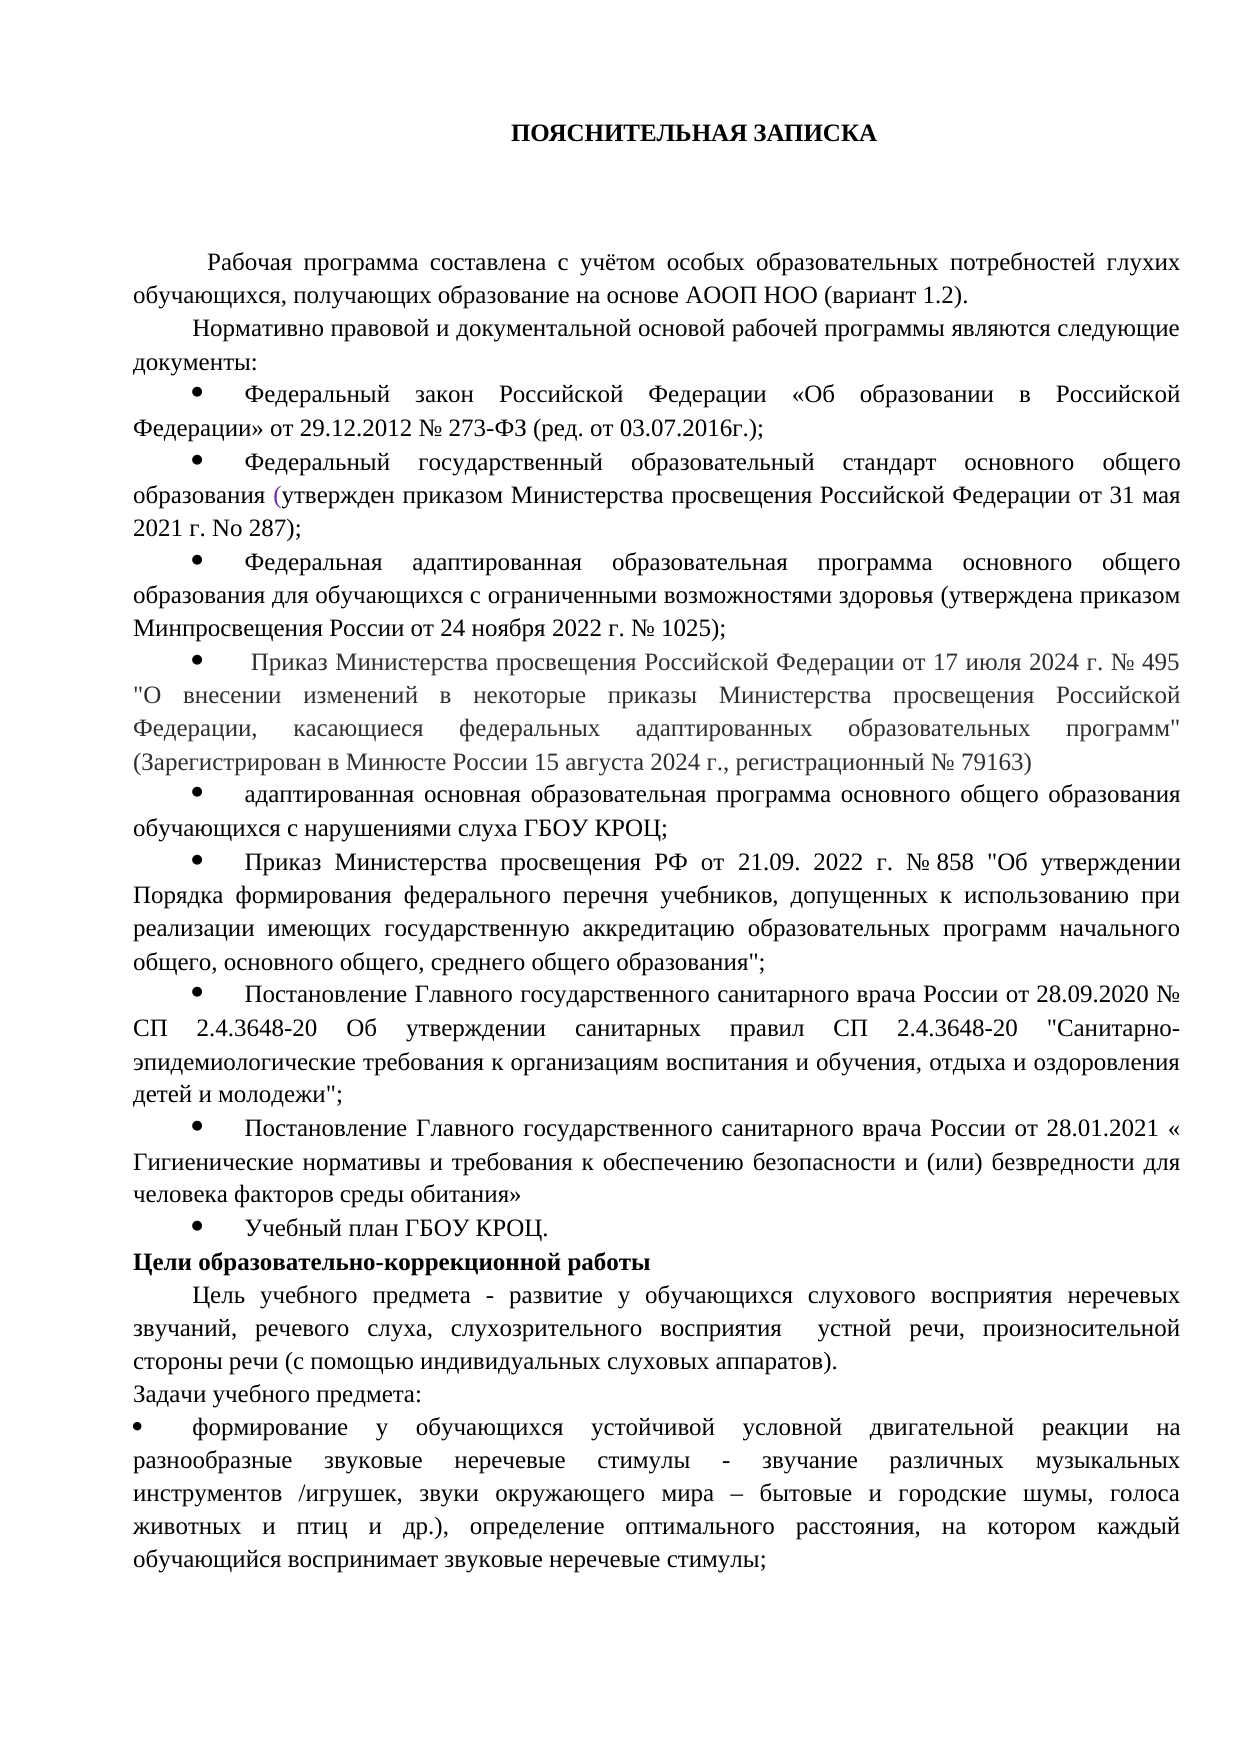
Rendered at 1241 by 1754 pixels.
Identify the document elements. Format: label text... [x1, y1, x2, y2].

list Федеральный закон Российской Федерации «Об образовании в Российской Федерации» от 29.12.2012 № 273-ФЗ (ред. от 03.07.2016г.); [133, 379, 1181, 442]
list Федеральная адаптированная образовательная программа основного общего образования для обучающихся с ограниченными возможностями здоровья (утверждена приказом Минпросвещения России от 24 ноября 2022 г. № 1025); [133, 547, 1181, 642]
list Федеральный государственный образовательный стандарт основного общего образования (утвержден приказом Министерства просвещения Российской Федерации от 31 мая 2021 г. No 287); [133, 447, 1181, 542]
list Постановление Главного государственного санитарного врача России от 28.01.2021 « Гигиенические нормативы и требования к обеспечению безопасности и (или) безвредности для человека факторов среды обитания» [133, 1113, 1181, 1208]
list Приказ Министерства просвещения Российской Федерации от 17 июля 2024 г. № 495 "О внесении изменений в некоторые приказы Министерства просвещения Российской Федерации, касающиеся федеральных адаптированных образовательных программ" (Зарегистрирован в Минюсте России 15 августа 2024 г., регистрационный № 79163) [133, 647, 1181, 681]
list Учебный план ГБОУ КРОЦ. [133, 1213, 1181, 1242]
text Нормативно правовой и документальной основой рабочей программы являются следующие документы: [133, 313, 1181, 375]
list формирование у обучающихся устойчивой условной двигательной реакции на разнообразные звуковые неречевые стимулы - звучание различных музыкальных инструментов /игрушек, звуки окружающего мира – бытовые и городские шумы, голоса животных и птиц и др.), определение оптимального расстояния, на котором каждый обучающийся воспринимает звуковые неречевые стимулы; [133, 1412, 1181, 1573]
list Приказ Министерства просвещения РФ от 21.09. 2022 г. № 858 "Об утверждении Порядка формирования федерального перечня учебников, допущенных к использованию при реализации имеющих государственную аккредитацию образовательных программ начального общего, основного общего, среднего общего образования"; [133, 847, 1181, 975]
list Приказ Министерства просвещения Российской Федерации от 17 июля 2024 г. № 495 "О внесении изменений в некоторые приказы Министерства просвещения Российской Федерации, касающиеся федеральных адаптированных образовательных программ" (Зарегистрирован в Минюсте России 15 августа 2024 г., регистрационный № 79163) [133, 742, 1181, 775]
list адаптированная основная образовательная программа основного общего образования обучающихся с нарушениями слуха ГБОУ КРОЦ; [133, 779, 1181, 842]
text Цели образовательно-коррекционной работы [133, 1247, 1181, 1275]
text Задачи учебного предмета: [133, 1379, 1181, 1407]
list Постановление Главного государственного санитарного врача России от 28.09.2020 № СП 2.4.3648-20 Об утверждении санитарных правил СП 2.4.3648-20 "Санитарно-эпидемиологические требования к организациям воспитания и обучения, отдыха и оздоровления детей и молодежи"; [133, 979, 1181, 1108]
text Рабочая программа составлена с учётом особых образовательных потребностей глухих обучающихся, получающих образование на основе АООП НОО (вариант 1.2). [133, 247, 1181, 309]
text ПОЯСНИТЕЛЬНАЯ ЗАПИСКА [133, 118, 1181, 147]
text Цель учебного предмета - развитие у обучающихся слухового восприятия неречевых звучаний, речевого слуха, слухозрительного восприятия устной речи, произносительной стороны речи (с помощью индивидуальных слуховых аппаратов). [133, 1280, 1181, 1374]
